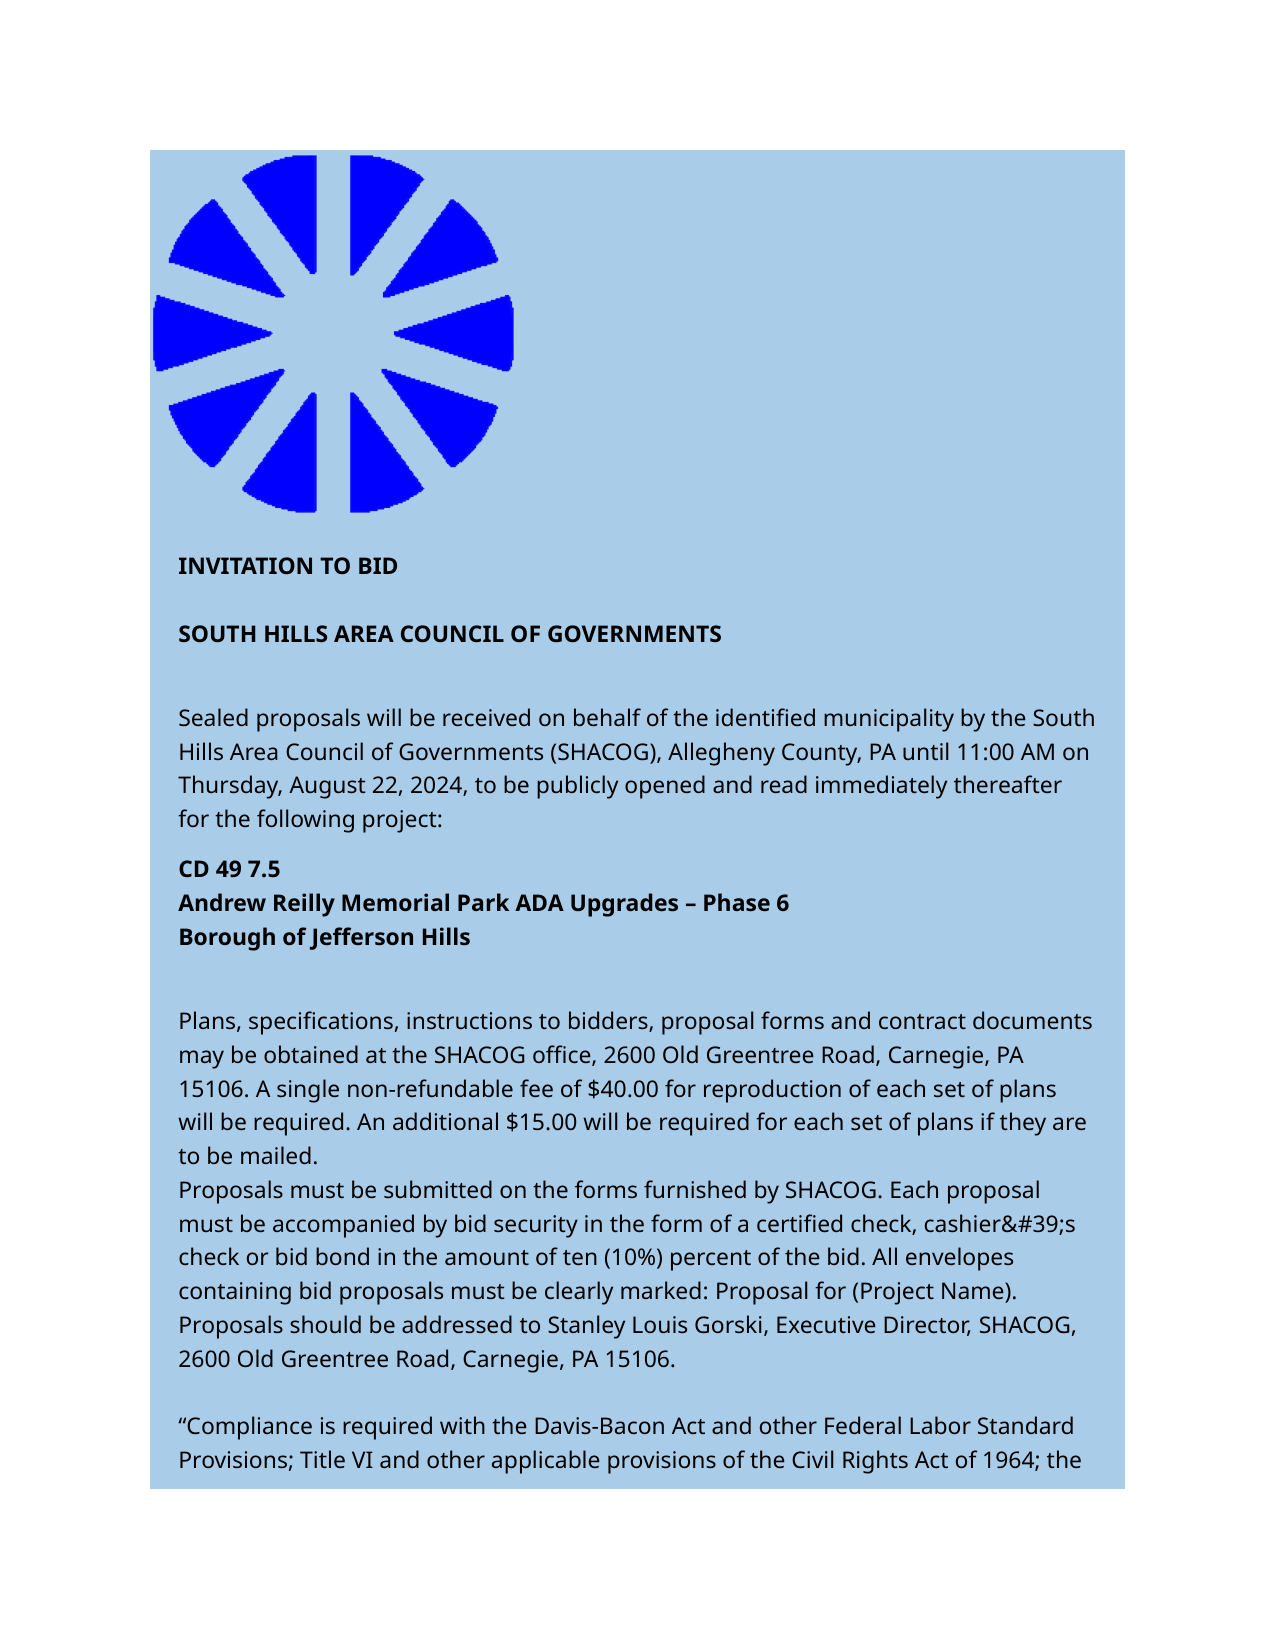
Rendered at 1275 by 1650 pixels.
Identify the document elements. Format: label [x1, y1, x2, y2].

picture [150, 150, 519, 518]
table_header [150, 150, 1125, 536]
table_cell [150, 536, 1125, 1489]
